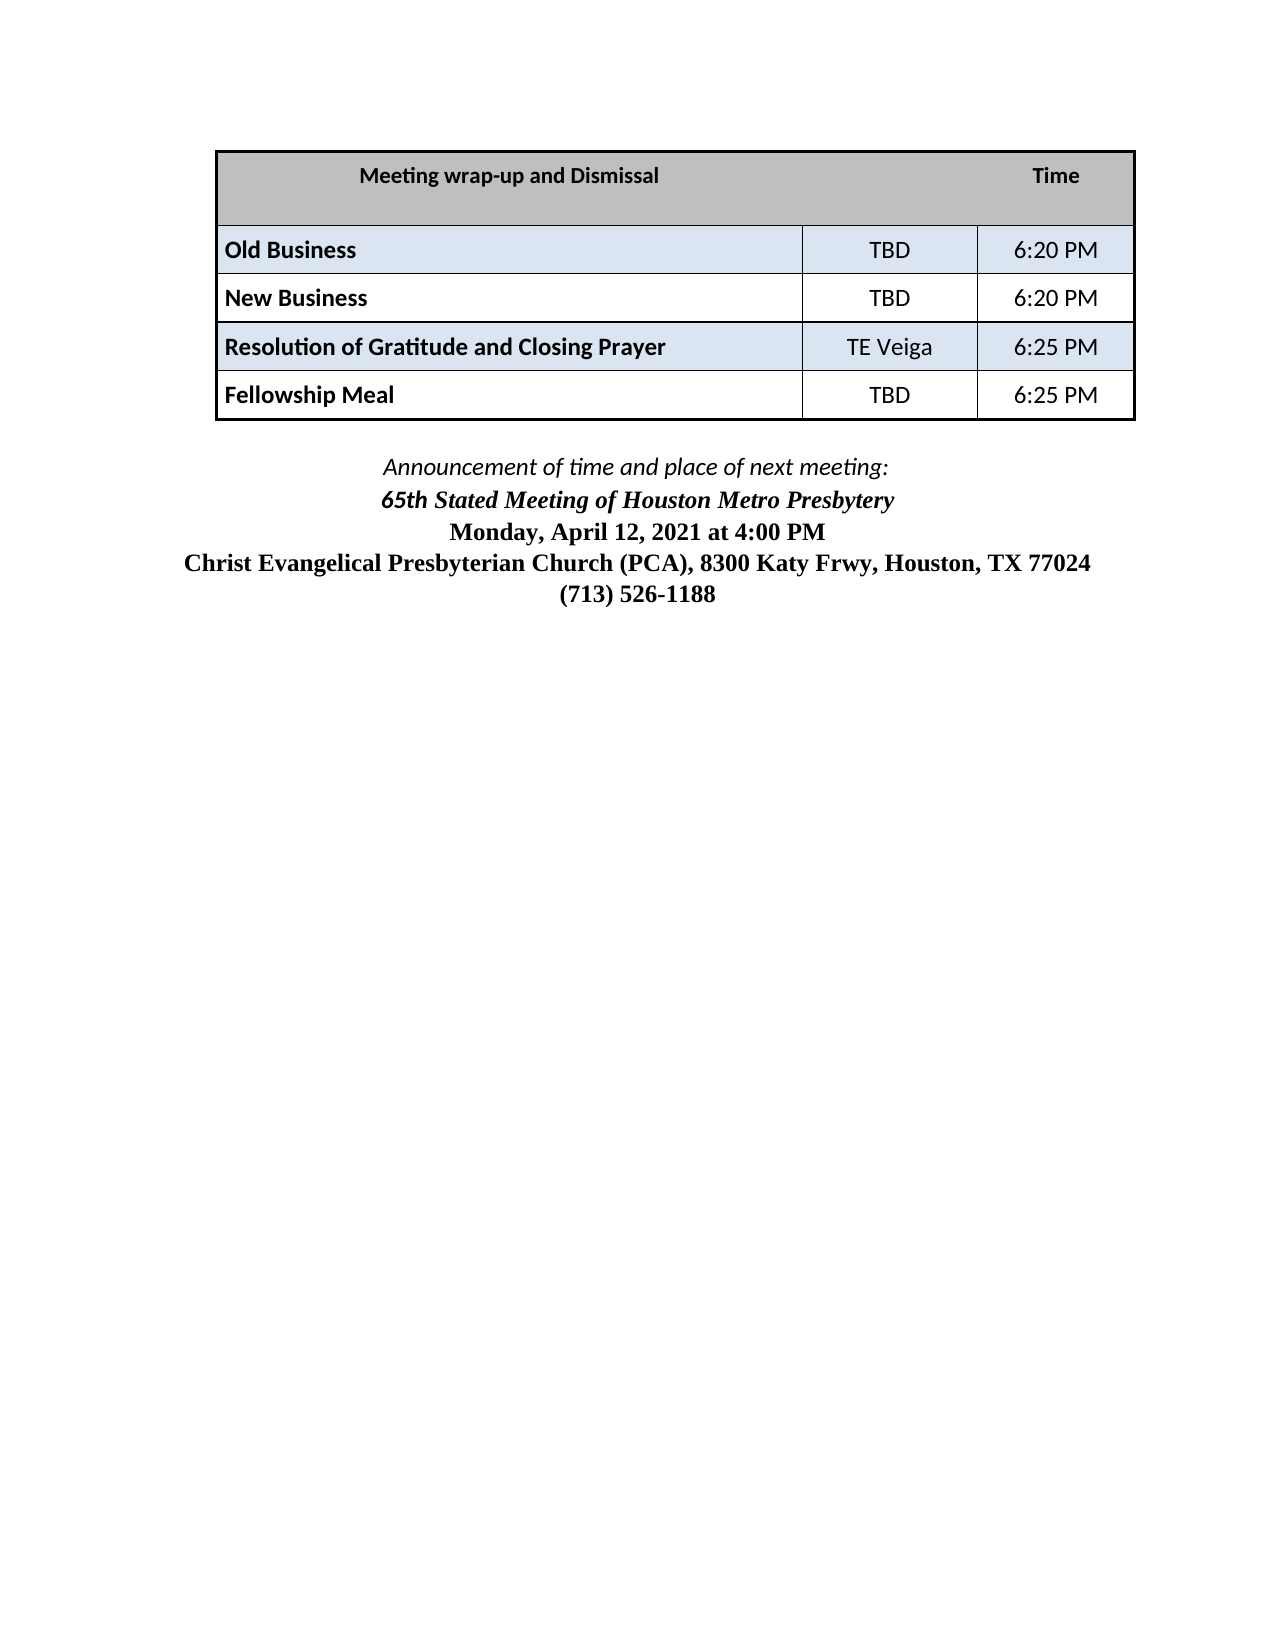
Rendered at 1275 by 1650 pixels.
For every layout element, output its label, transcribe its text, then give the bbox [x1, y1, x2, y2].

table_cell Resolution of Gratitude and Closing Prayer [218, 323, 802, 370]
text (713) 526-1188 [150, 579, 1125, 608]
table_cell 6:20 PM [978, 226, 1133, 273]
table_cell TBD [803, 226, 977, 273]
table_cell 6:20 PM [978, 274, 1133, 321]
table_cell 6:25 PM [978, 371, 1133, 418]
table_cell TBD [803, 371, 977, 418]
table_cell TBD [803, 274, 977, 321]
table_header Time [977, 153, 1133, 225]
table_cell Fellowship Meal [218, 371, 802, 418]
text 65th Stated Meeting of Houston Metro Presbytery [150, 484, 1125, 515]
table_header [802, 153, 977, 225]
table_cell New Business [218, 274, 802, 321]
table_cell Old Business [218, 226, 802, 273]
table_cell 6:25 PM [978, 323, 1133, 370]
text Announcement of time and place of next meeting: [150, 452, 1125, 482]
text Monday, April 12, 2021 at 4:00 PM [150, 517, 1125, 546]
table_cell TE Veiga [803, 323, 977, 370]
text Christ Evangelical Presbyterian Church (PCA), 8300 Katy Frwy, Houston, TX 77024 [150, 548, 1125, 577]
table_header Meeting wrap-up and Dismissal [218, 153, 802, 225]
